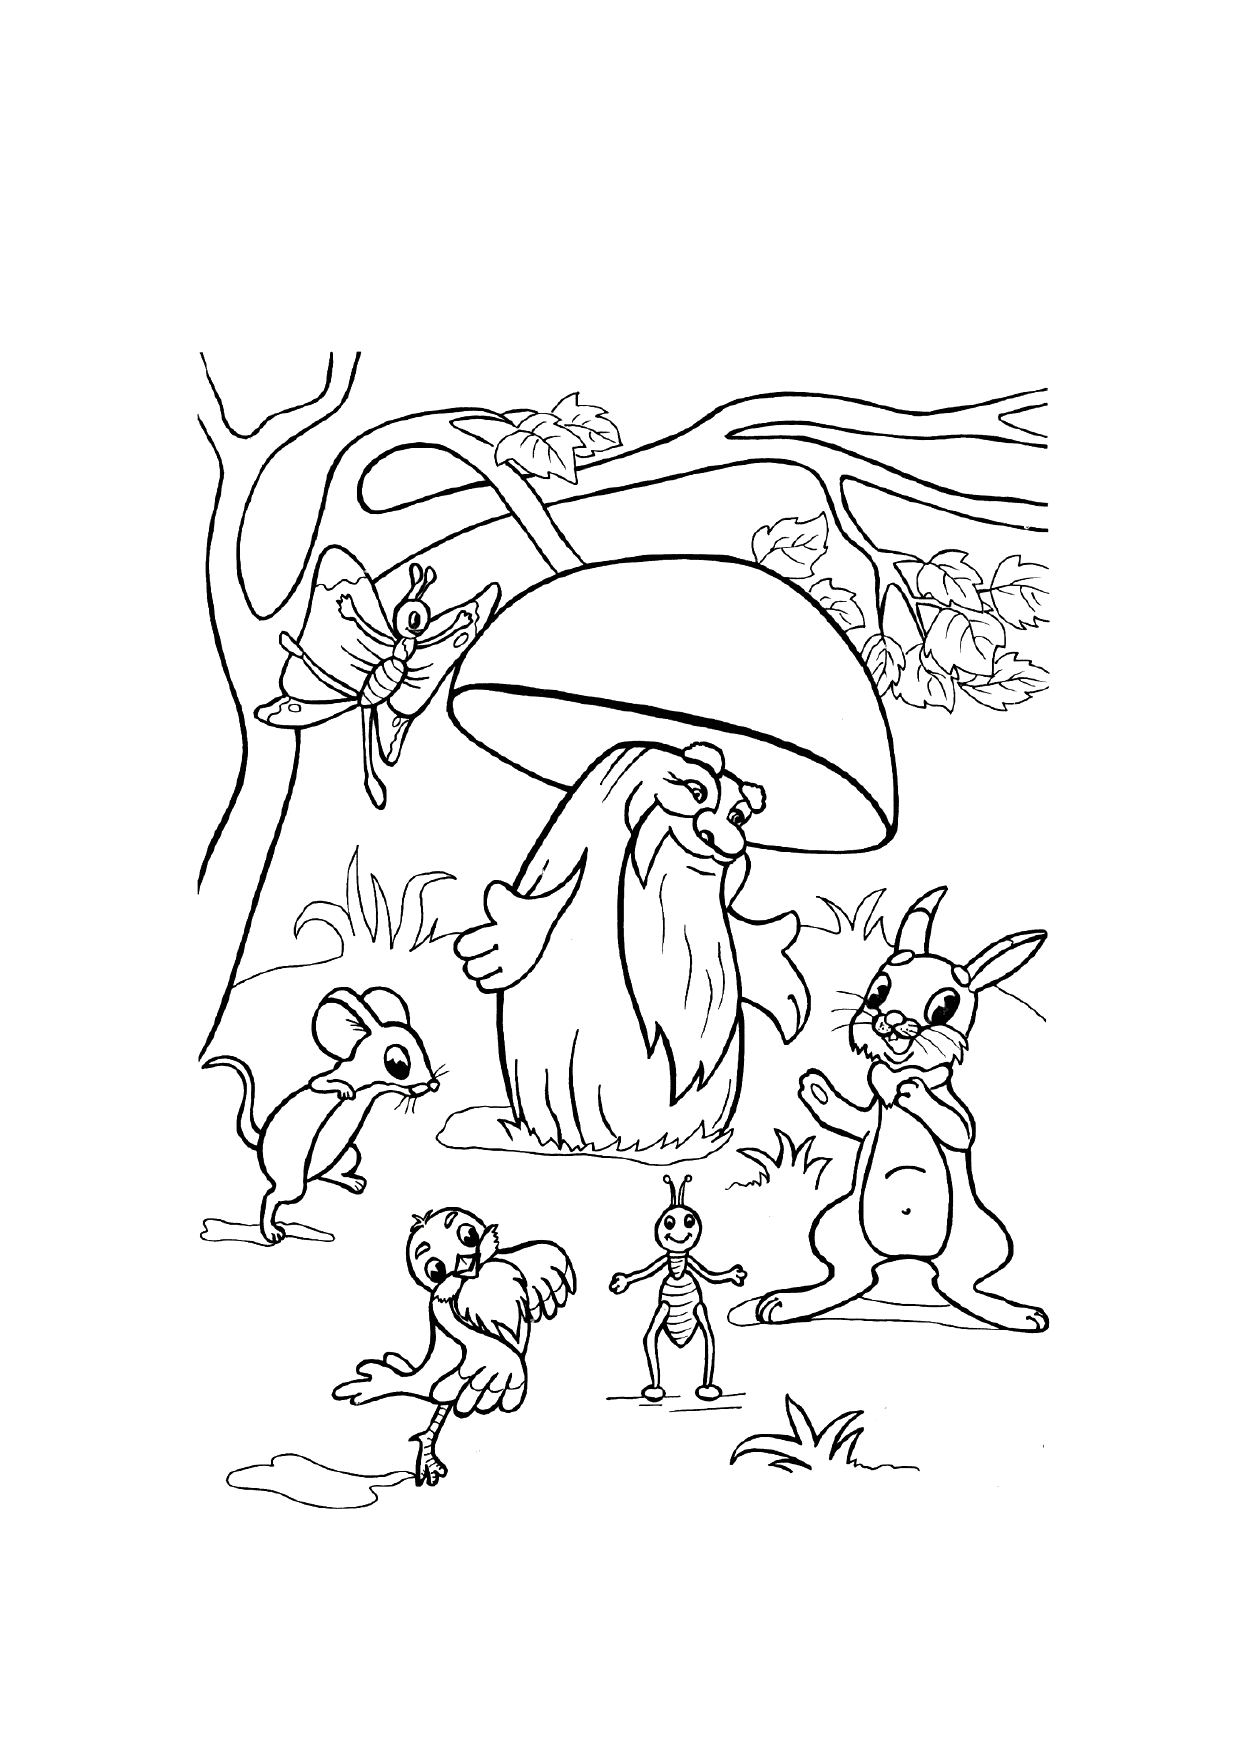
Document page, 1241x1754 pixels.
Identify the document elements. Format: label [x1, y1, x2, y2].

picture [177, 339, 1073, 1546]
